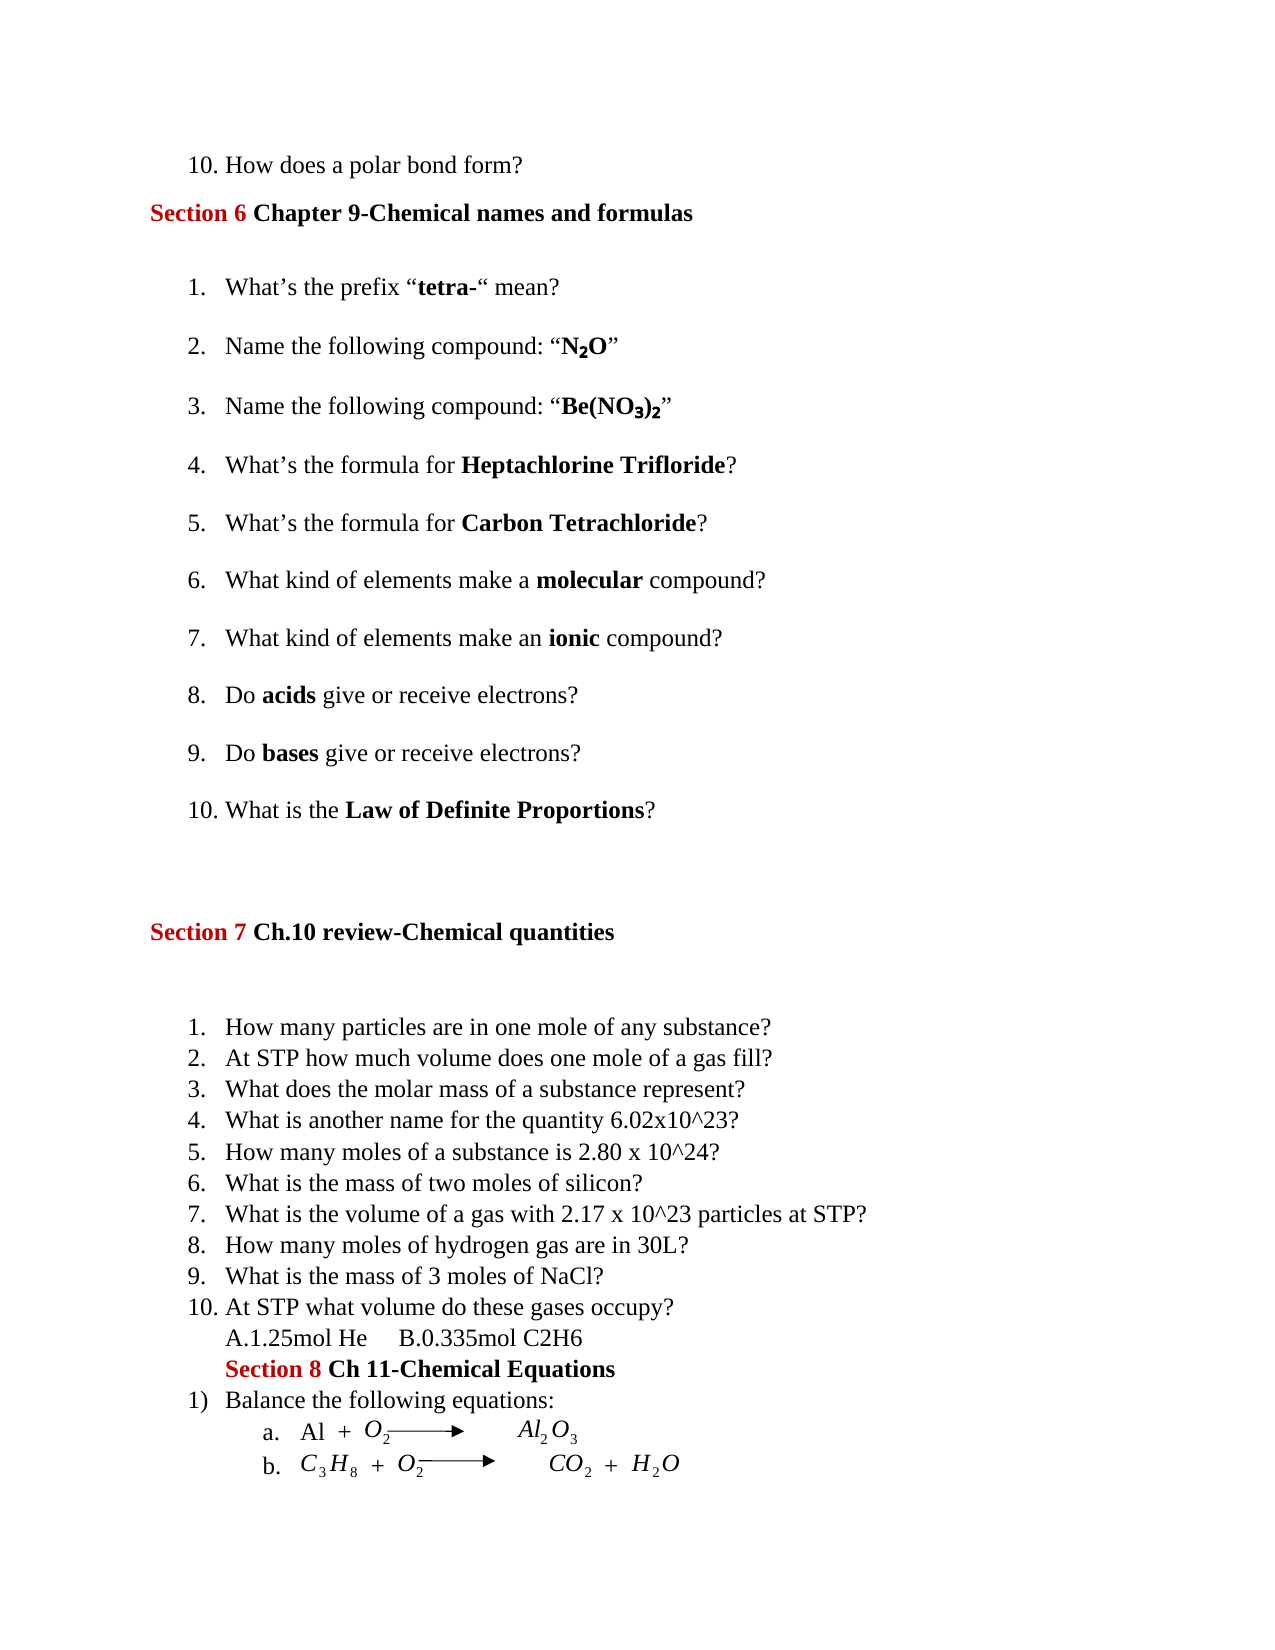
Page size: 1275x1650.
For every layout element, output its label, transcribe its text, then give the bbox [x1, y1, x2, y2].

list What’s the formula for Heptachlorine Trifloride? [187, 450, 1125, 479]
text Section 6 Chapter 9-Chemical names and formulas [150, 198, 1125, 226]
list How does a polar bond form? [187, 150, 1125, 179]
list What is the mass of two moles of silicon? [187, 1168, 1125, 1196]
list How many moles of hydrogen gas are in 30L? [187, 1230, 1125, 1258]
list Do bases give or receive electrons? [187, 738, 1125, 766]
list What is the Law of Definite Proportions? [187, 795, 1125, 824]
text Section 7 Ch.10 review-Chemical quantities [150, 917, 1125, 946]
list What does the molar mass of a substance represent? [187, 1074, 1125, 1103]
list Balance the following equations: [187, 1385, 1125, 1414]
list At STP how much volume does one mole of a gas fill? [187, 1043, 1125, 1072]
list Al + [262, 1416, 1125, 1447]
list What is the mass of 3 moles of NaCl? [187, 1261, 1125, 1289]
list What is another name for the quantity 6.02x10^23? [187, 1106, 1125, 1134]
list + + [262, 1450, 1125, 1481]
list Name the following compound: “Be(NO₃)₂” [187, 390, 1125, 420]
list How many particles are in one mole of any substance? [187, 1012, 1125, 1041]
list Do acids give or receive electrons? [187, 680, 1125, 709]
list How many moles of a substance is 2.80 x 10^24? [187, 1137, 1125, 1165]
list Name the following compound: “N₂O” [187, 329, 1125, 359]
list What kind of elements make an ionic compound? [187, 623, 1125, 651]
list What kind of elements make a molecular compound? [187, 565, 1125, 594]
list What’s the prefix “tetra-“ mean? [187, 272, 1125, 301]
list What is the volume of a gas with 2.17 x 10^23 particles at STP? [187, 1199, 1125, 1227]
list At STP what volume do these gases occupy? [187, 1292, 1125, 1321]
list A.1.25mol He B.0.335mol C2H6 [225, 1323, 1125, 1352]
list Section 8 Ch 11-Chemical Equations [225, 1354, 1125, 1383]
list What’s the formula for Carbon Tetrachloride? [187, 508, 1125, 536]
